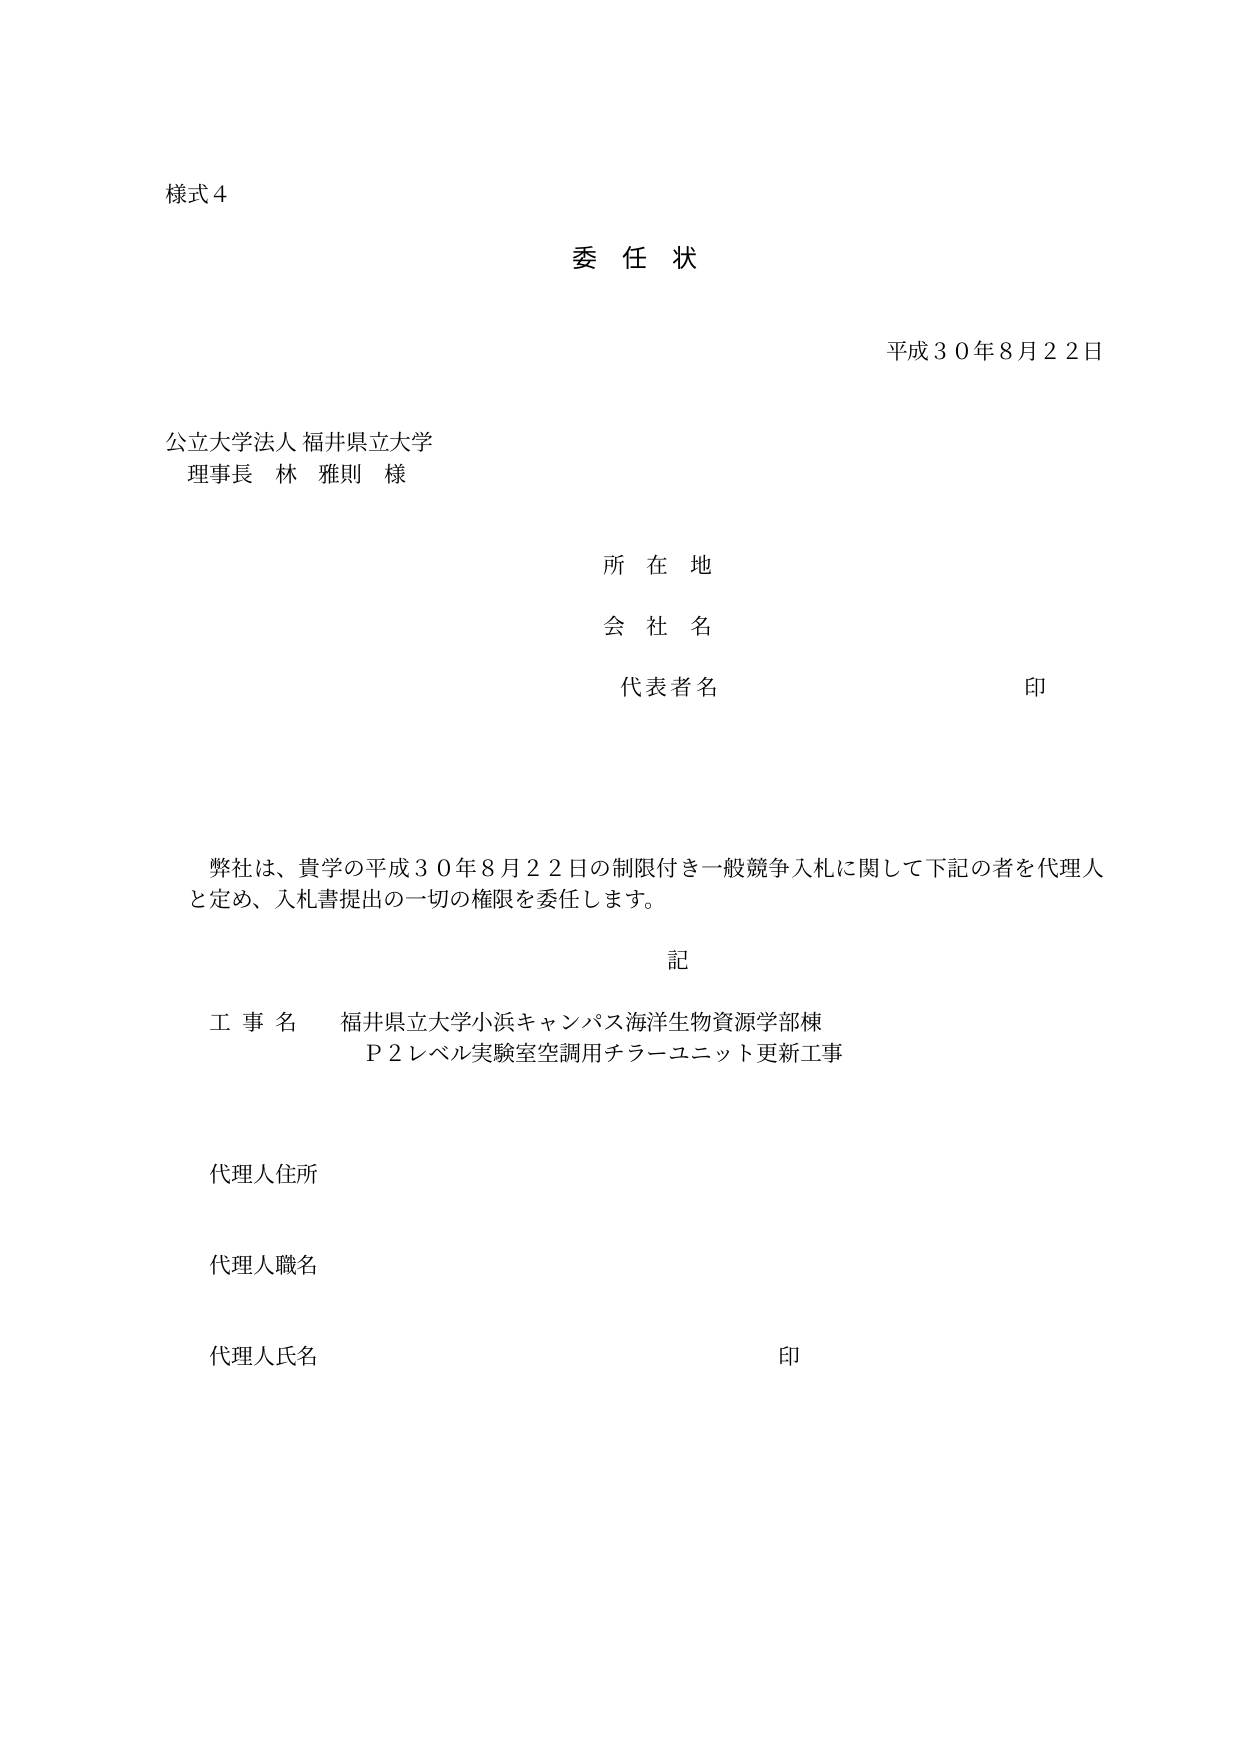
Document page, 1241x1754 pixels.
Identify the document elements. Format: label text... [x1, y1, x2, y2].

text 代理人氏名 印 [165, 1339, 1104, 1371]
text 所 在 地 [165, 548, 1104, 579]
text 弊社は、貴学の平成３０年８月２２日の制限付き一般競争入札に関して下記の者を代理人と定め、入札書提出の一切の権限を委任します。 [187, 851, 1104, 914]
text Ｐ２レベル実験室空調用チラーユニット更新工事 [165, 1036, 1104, 1068]
text 代理人住所 [165, 1157, 1104, 1188]
text 様式４ [165, 177, 1104, 209]
text 工事名 福井県立大学小浜キャンパス海洋生物資源学部棟 [165, 1005, 1104, 1036]
text 記 [253, 943, 1104, 975]
text 代表者名 印 [165, 670, 1046, 702]
text 代理人職名 [165, 1248, 1104, 1279]
text 委 任 状 [165, 238, 1104, 275]
text 公立大学法人 福井県立大学 [165, 425, 1104, 457]
text 理事長 林 雅則 様 [165, 457, 1104, 488]
text 平成３０年８月２２日 [165, 334, 1104, 366]
text 会 社 名 [603, 609, 1104, 641]
